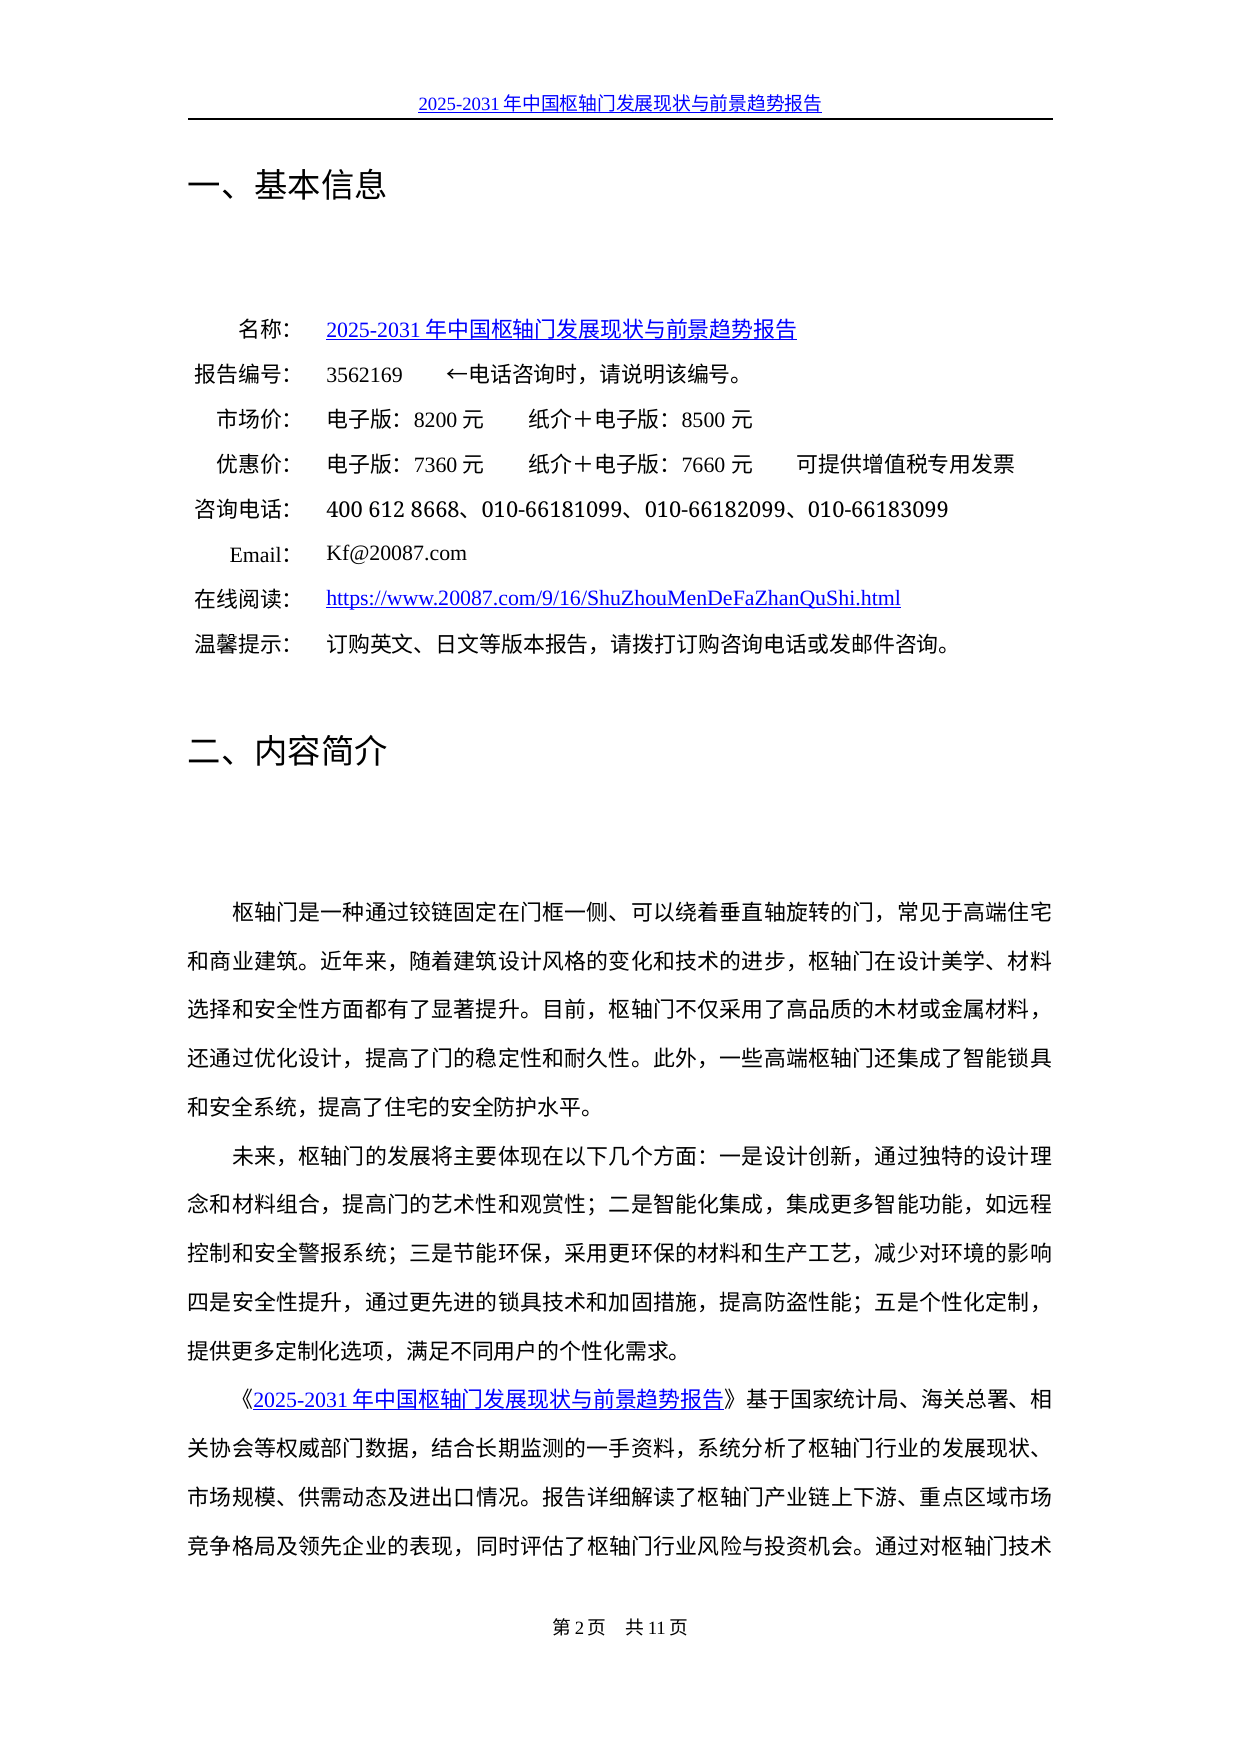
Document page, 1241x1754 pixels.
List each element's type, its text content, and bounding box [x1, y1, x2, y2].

table_cell 温馨提示： [167, 627, 315, 672]
table_header 名称： [167, 312, 315, 357]
table_cell 3562169 ←电话咨询时，请说明该编号。 [315, 357, 1073, 402]
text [187, 894, 1053, 1561]
table_cell 电子版：8200 元 纸介＋电子版：8500 元 [315, 402, 1073, 447]
table_cell 市场价： [167, 402, 315, 447]
table_cell 400 612 8668、010-66181099、010-66182099、010-66183099 [315, 492, 1073, 537]
table_cell 咨询电话： [167, 492, 315, 537]
table_header 2025-2031年中国枢轴门发展现状与前景趋势报告 [315, 312, 1073, 357]
table_cell 优惠价： [167, 447, 315, 492]
table_cell Email： [167, 537, 315, 582]
table_cell 在线阅读： [167, 582, 315, 627]
table_cell 订购英文、日文等版本报告，请拨打订购咨询电话或发邮件咨询。 [315, 627, 1073, 672]
table_cell [315, 582, 1073, 627]
title 一、基本信息 [187, 150, 1053, 215]
table_cell 报告编号： [167, 357, 315, 402]
title 二、内容简介 [187, 717, 1053, 782]
table_cell 电子版：7360 元 纸介＋电子版：7660 元 可提供增值税专用发票 [315, 447, 1073, 492]
table_cell Kf@20087.com [315, 537, 1073, 582]
